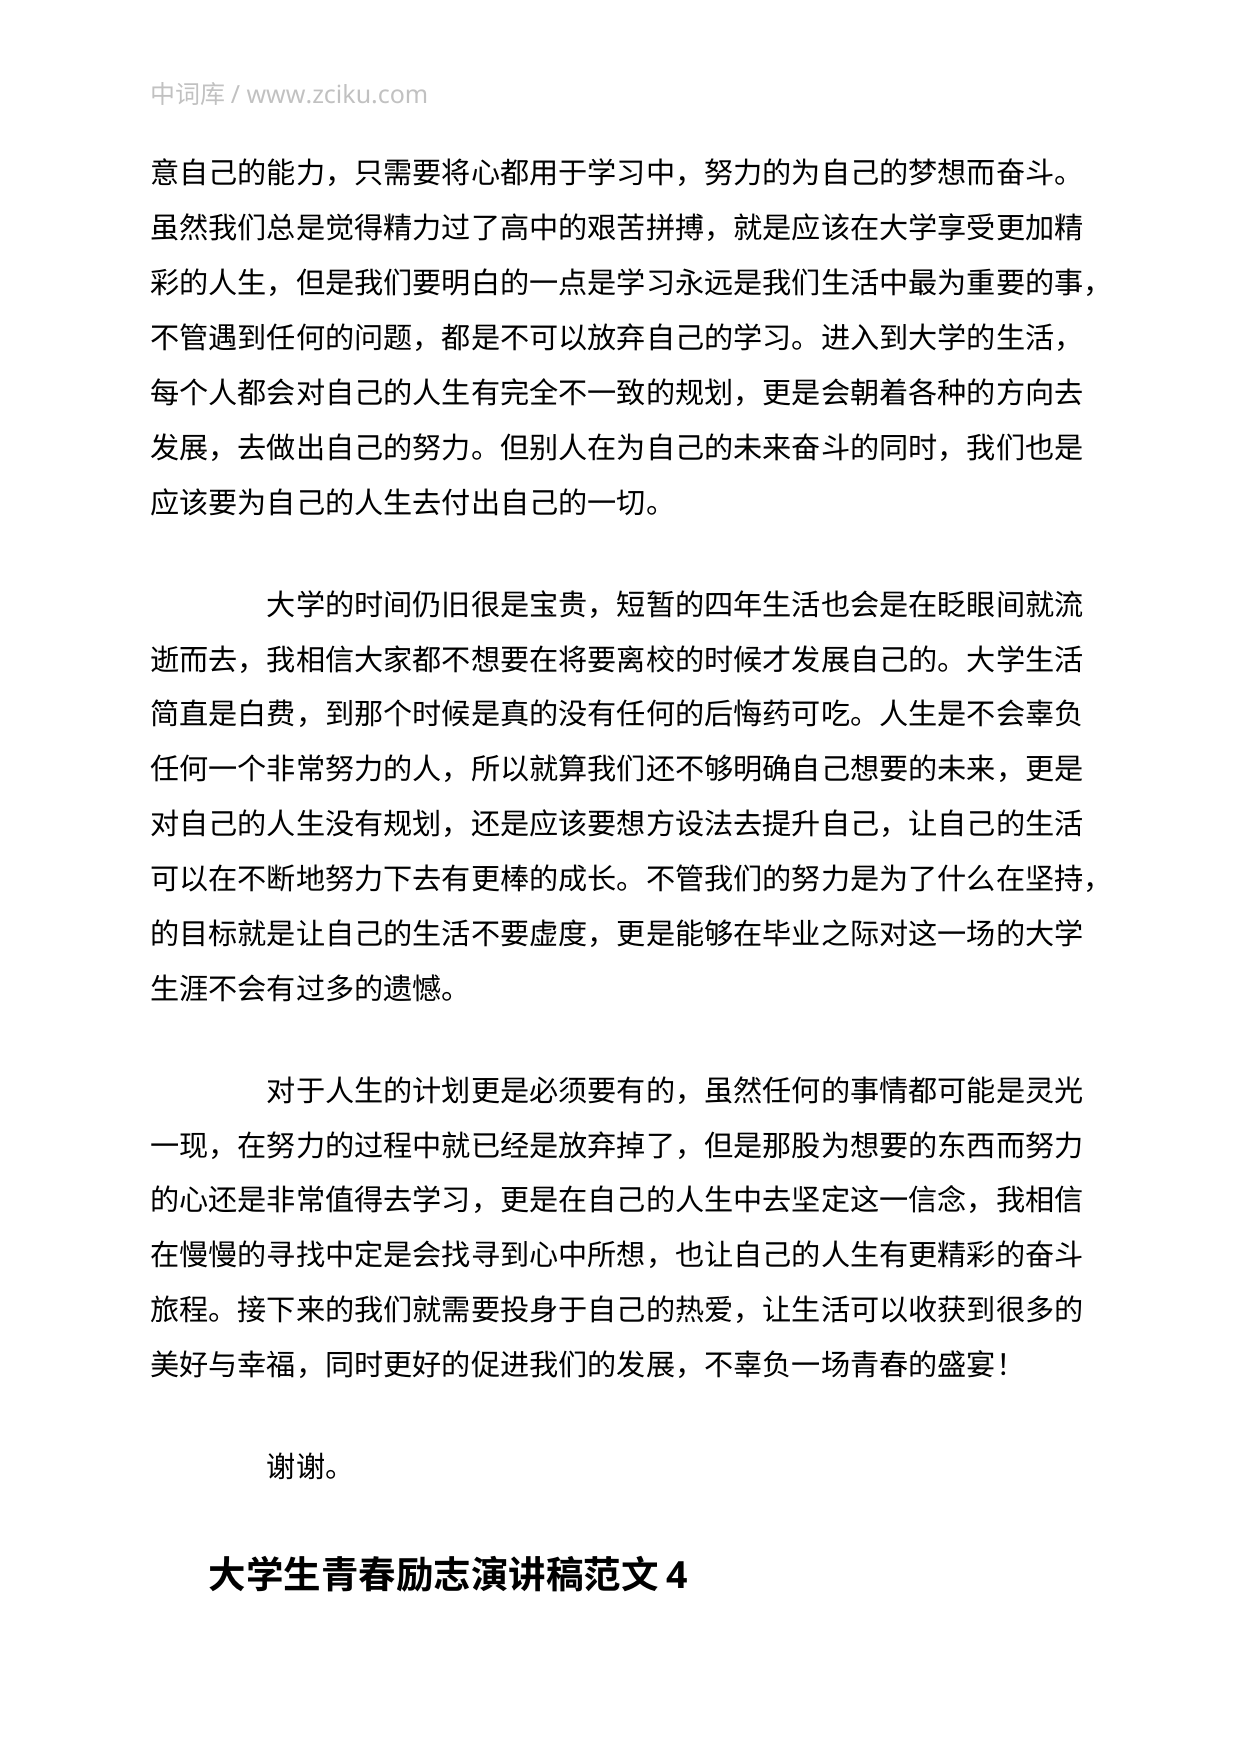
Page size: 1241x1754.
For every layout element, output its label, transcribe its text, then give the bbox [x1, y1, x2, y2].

text 谢谢。 [150, 1443, 1090, 1486]
text 对于人生的计划更是必须要有的，虽然任何的事情都可能是灵光一现，在努力的过程中就已经是放弃掉了，但是那股为想要的东西而努力的心还是非常值得去学习，更是在自己的人生中去坚定这一信念，我相信在慢慢的寻找中定是会找寻到心中所想，也让自己的人生有更精彩的奋斗旅程。接下来的我们就需要投身于自己的热爱，让生活可以收获到很多的美好与幸福，同时更好的促进我们的发展，不辜负一场青春的盛宴！ [150, 1067, 1090, 1384]
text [150, 150, 1090, 522]
text 大学生青春励志演讲稿范文4 [150, 1545, 1090, 1600]
text 大学的时间仍旧很是宝贵，短暂的四年生活也会是在眨眼间就流逝而去，我相信大家都不想要在将要离校的时候才发展自己的。大学生活简直是白费，到那个时候是真的没有任何的后悔药可吃。人生是不会辜负任何一个非常努力的人，所以就算我们还不够明确自己想要的未来，更是对自己的人生没有规划，还是应该要想方设法去提升自己，让自己的生活可以在不断地努力下去有更棒的成长。不管我们的努力是为了什么在坚持，的目标就是让自己的生活不要虚度，更是能够在毕业之际对这一场的大学生涯不会有过多的遗憾。 [150, 581, 1090, 1008]
